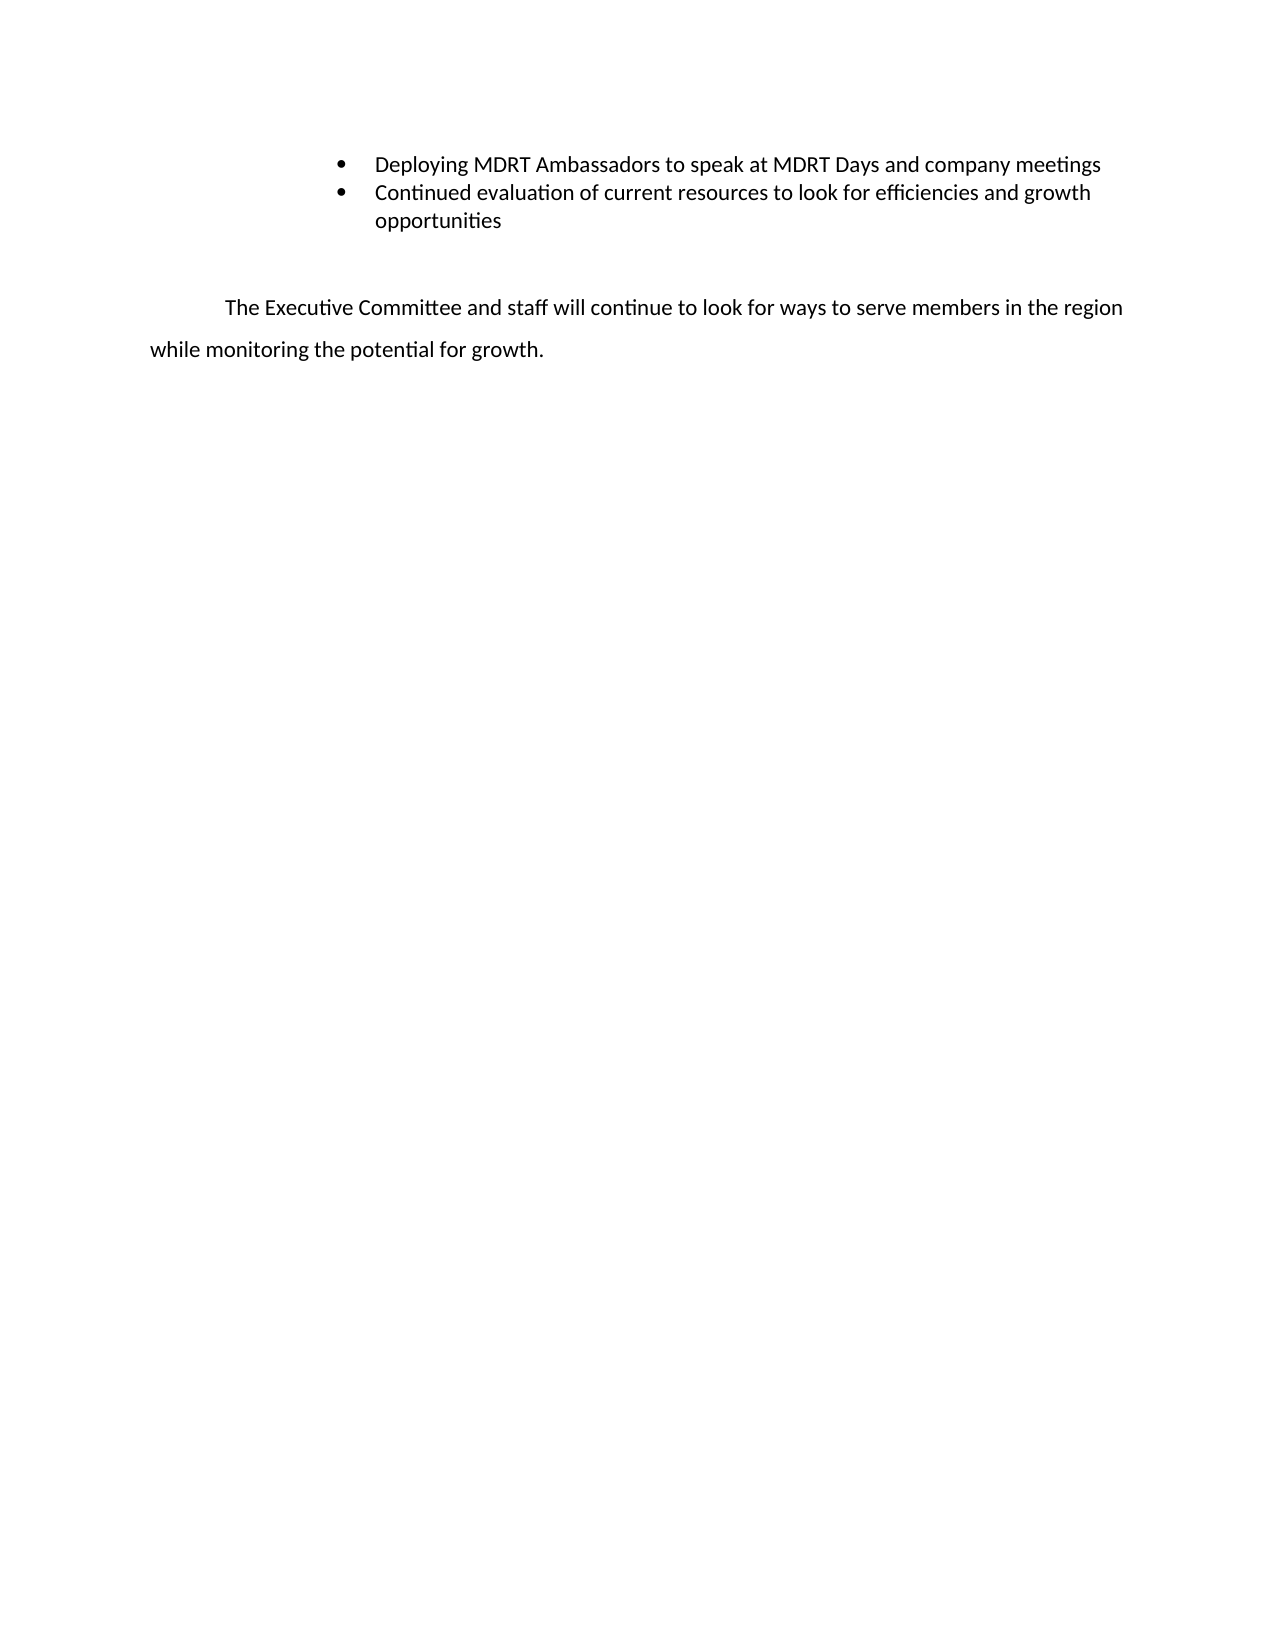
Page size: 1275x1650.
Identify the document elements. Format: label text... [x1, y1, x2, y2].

list Continued evaluation of current resources to look for efficiencies and growth opportunities [337, 178, 1108, 234]
list Deploying MDRT Ambassadors to speak at MDRT Days and company meetings [337, 150, 1108, 178]
text The Executive Committee and staff will continue to look for ways to serve members in the region while monitoring the potential for growth. [150, 293, 1125, 363]
